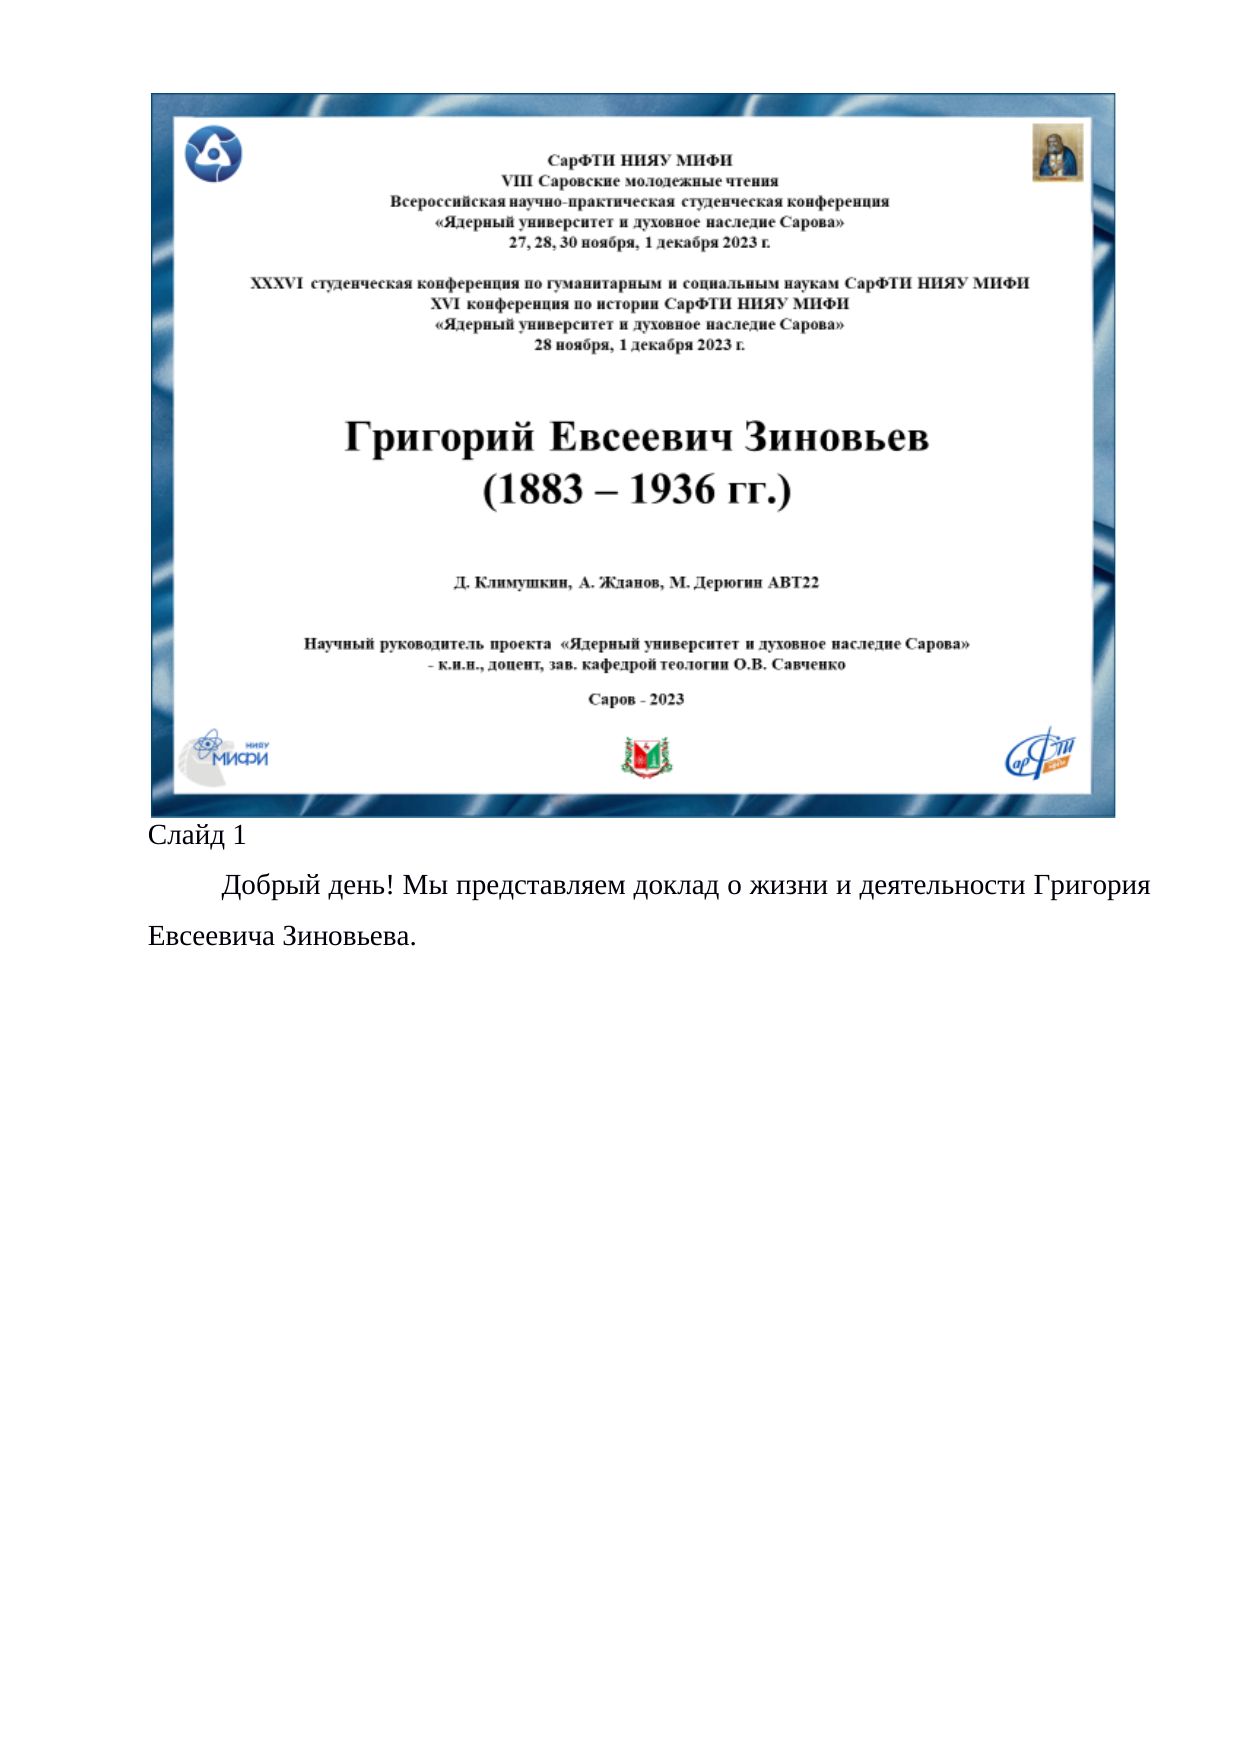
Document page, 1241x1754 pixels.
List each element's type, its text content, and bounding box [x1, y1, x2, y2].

picture [151, 93, 1116, 818]
text Добрый день! Мы представляем доклад о жизни и деятельности Григория Евсеевича Зиновьева. [148, 867, 1152, 951]
